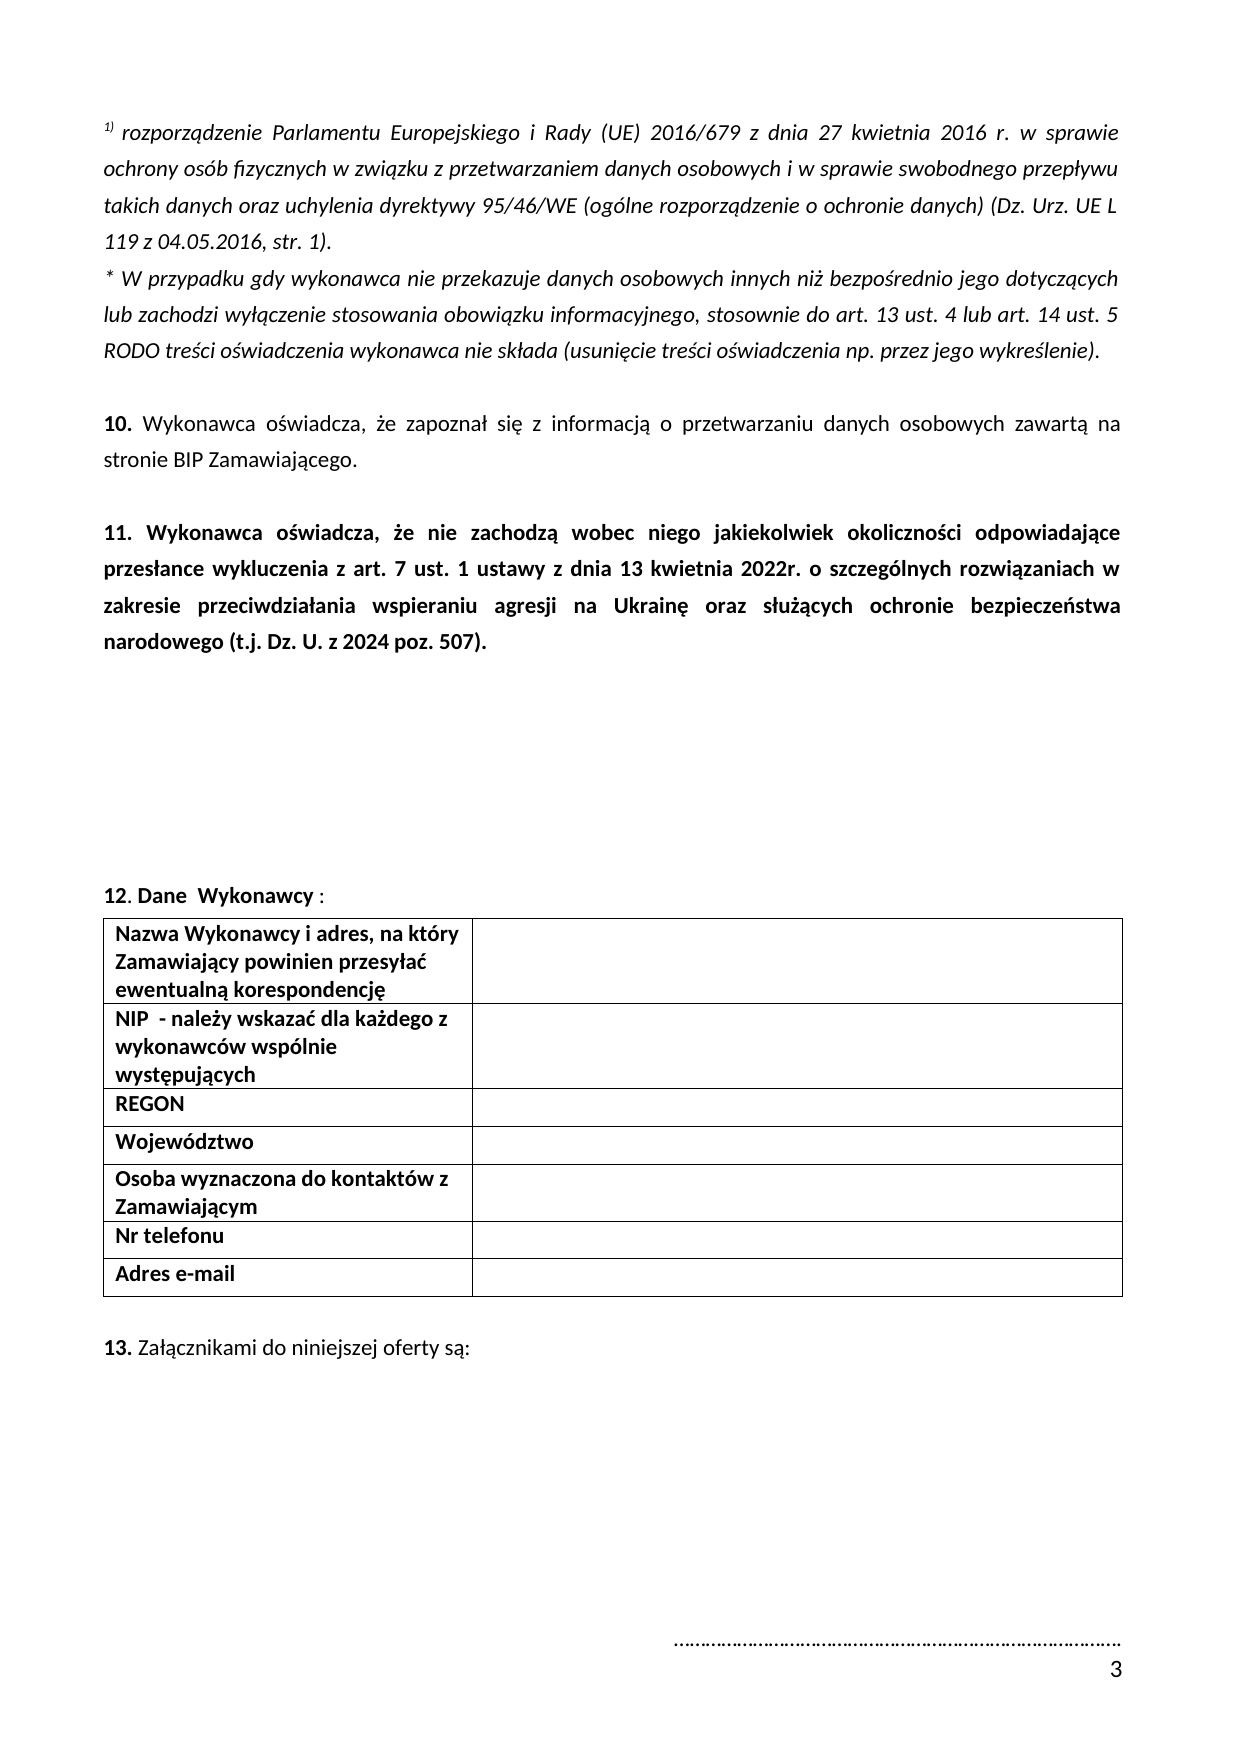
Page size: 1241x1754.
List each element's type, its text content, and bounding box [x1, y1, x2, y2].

table_cell Województwo [104, 1127, 472, 1163]
table_cell [473, 1165, 1122, 1221]
text 11. Wykonawca oświadcza, że nie zachodzą wobec niego jakiekolwiek okoliczności odpowiadające przesłance wykluczenia z art. 7 ust. 1 ustawy z dnia 13 kwietnia 2022r. o szczególnych rozwiązaniach w zakresie przeciwdziałania wspieraniu agresji na Ukrainę oraz służących ochronie bezpieczeństwa narodowego (t.j. Dz. U. z 2024 poz. 507). [103, 518, 1122, 655]
table_header [473, 919, 1122, 1003]
text 10. Wykonawca oświadcza, że zapoznał się z informacją o przetwarzaniu danych osobowych zawartą na stronie BIP Zamawiającego. [103, 409, 1122, 473]
text 1) rozporządzenie Parlamentu Europejskiego i Rady (UE) 2016/679 z dnia 27 kwietnia 2016 r. w sprawie ochrony osób fizycznych w związku z przetwarzaniem danych osobowych i w sprawie swobodnego przepływu takich danych oraz uchylenia dyrektywy 95/46/WE (ogólne rozporządzenie o ochronie danych) (Dz. Urz. UE L 119 z 04.05.2016, str. 1). [103, 118, 1122, 255]
table_cell [473, 1004, 1122, 1088]
text 12. Dane Wykonawcy : [103, 882, 1122, 910]
text …………………………………………………………………………. [103, 1624, 1122, 1652]
table_cell Nr telefonu [104, 1222, 472, 1258]
table_cell [473, 1127, 1122, 1163]
table_cell REGON [104, 1089, 472, 1126]
table_cell Osoba wyznaczona do kontaktów z Zamawiającym [104, 1165, 472, 1221]
text * W przypadku gdy wykonawca nie przekazuje danych osobowych innych niż bezpośrednio jego dotyczących lub zachodzi wyłączenie stosowania obowiązku informacyjnego, stosownie do art. 13 ust. 4 lub art. 14 ust. 5 RODO treści oświadczenia wykonawca nie składa (usunięcie treści oświadczenia np. przez jego wykreślenie). [103, 264, 1122, 364]
text 13. Załącznikami do niniejszej oferty są: [103, 1333, 1122, 1361]
table_cell Adres e-mail [104, 1259, 472, 1296]
table_cell NIP - należy wskazać dla każdego z wykonawców wspólnie występujących [104, 1004, 472, 1088]
table_header Nazwa Wykonawcy i adres, na który Zamawiający powinien przesyłać ewentualną korespondencję [104, 919, 472, 1003]
table_cell [473, 1089, 1122, 1126]
table_cell [473, 1222, 1122, 1258]
table_cell [473, 1259, 1122, 1296]
